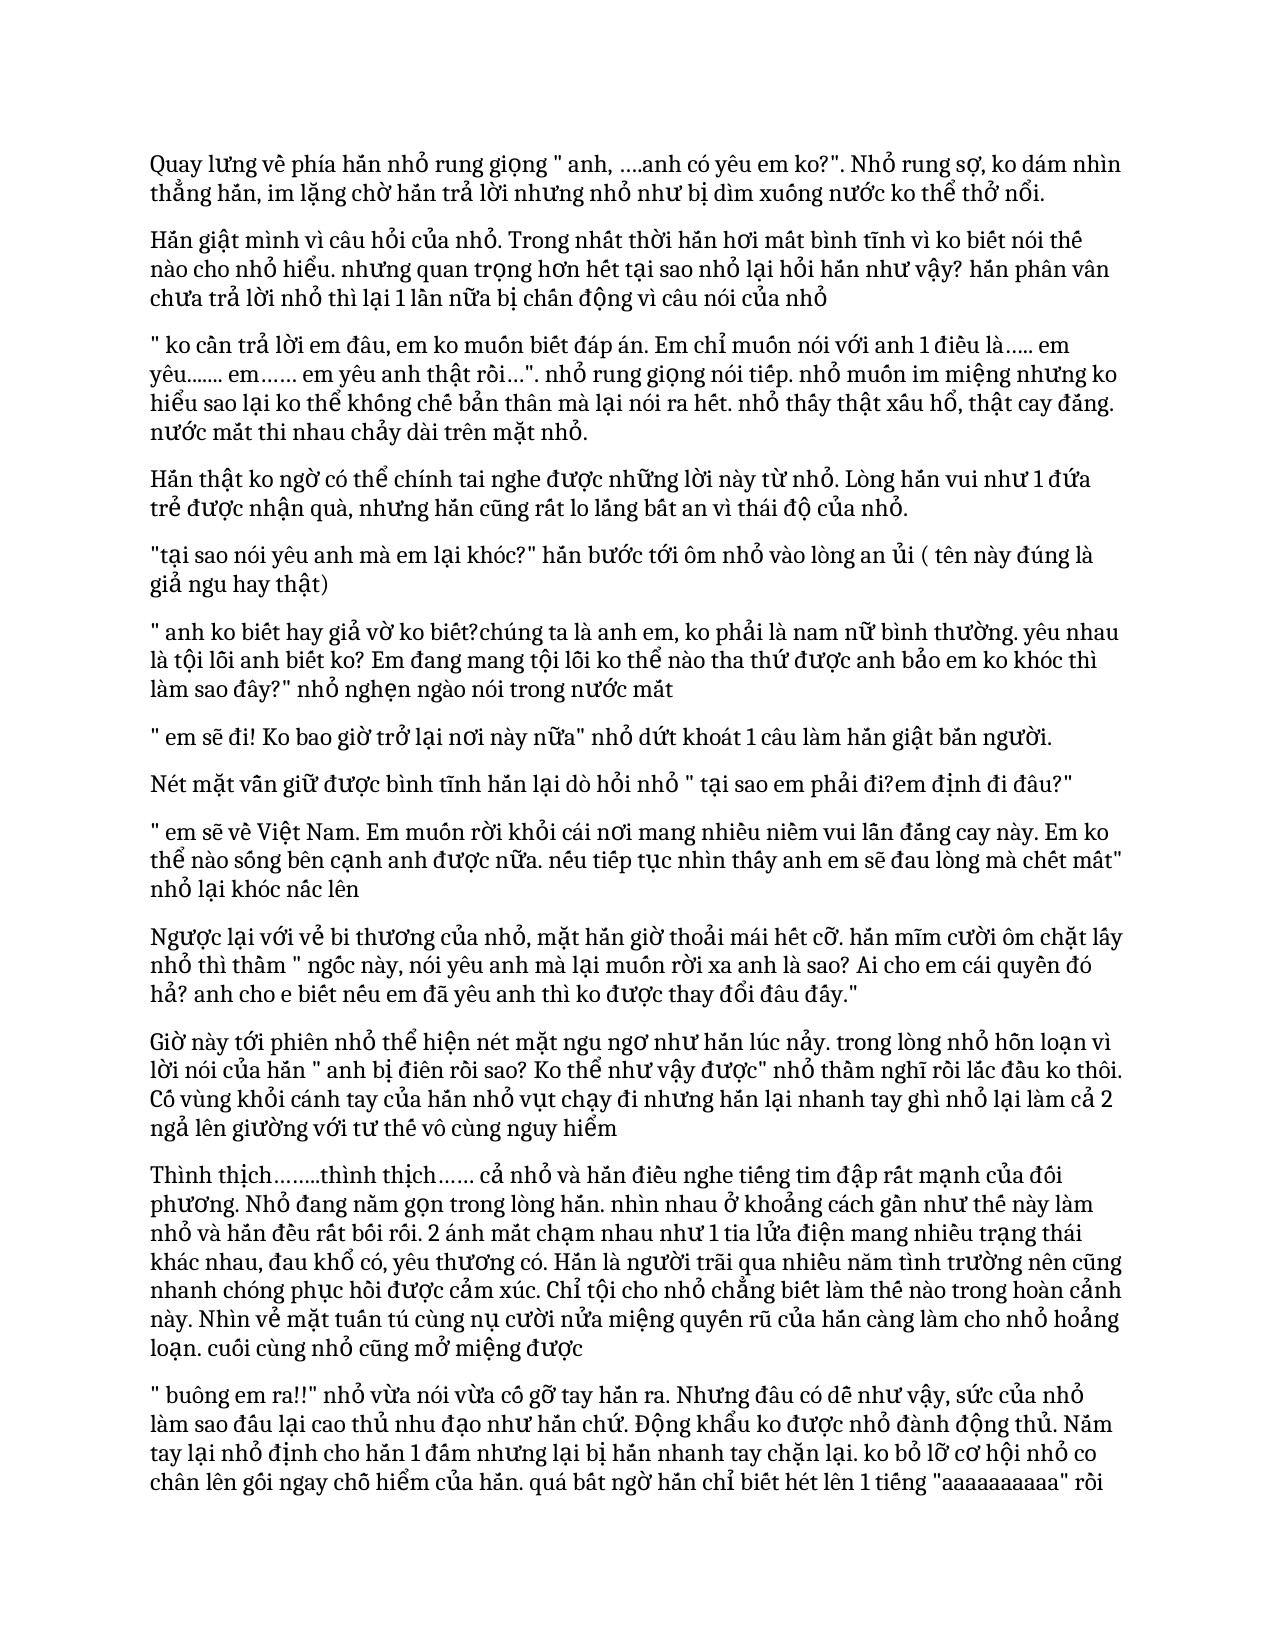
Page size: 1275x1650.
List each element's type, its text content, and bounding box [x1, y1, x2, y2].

text " em sẽ về Việt Nam. Em muốn rời khỏi cái nơi mang nhiều niềm vui lẫn đắng cay này. Em ko thể nào sống bên cạnh anh được nữa. nếu tiếp tục nhìn thấy anh em sẽ đau lòng mà chết mất" nhỏ lại khóc nấc lên [150, 817, 1125, 904]
text Thình thịch……..thình thịch…… cả nhỏ và hắn điều nghe tiếng tim đập rất mạnh của đối phương. Nhỏ đang nằm gọn trong lòng hắn. nhìn nhau ở khoảng cách gần như thế này làm nhỏ và hắn đều rất bối rối. 2 ánh mắt chạm nhau như 1 tia lửa điện mang nhiều trạng thái khác nhau, đau khổ có, yêu thương có. Hắn là người trãi qua nhiều năm tình trường nên cũng nhanh chóng phục hồi được cảm xúc. Chỉ tội cho nhỏ chẳng biết làm thế nào trong hoàn cảnh này. Nhìn vẻ mặt tuấn tú cùng nụ cười nửa miệng quyến rũ của hắn càng làm cho nhỏ hoảng loạn. cuối cùng nhỏ cũng mở miệng được [150, 1161, 1125, 1362]
text Ngược lại với vẻ bi thương của nhỏ, mặt hắn giờ thoải mái hết cỡ. hắn mĩm cười ôm chặt lấy nhỏ thì thầm " ngốc này, nói yêu anh mà lại muốn rời xa anh là sao? Ai cho em cái quyền đó hả? anh cho e biết nếu em đã yêu anh thì ko được thay đổi đâu đấy." [150, 922, 1125, 1009]
text Giờ này tới phiên nhỏ thể hiện nét mặt ngu ngơ như hắn lúc nảy. trong lòng nhỏ hỗn loạn vì lời nói của hắn " anh bị điên rồi sao? Ko thể như vậy được" nhỏ thầm nghĩ rồi lắc đầu ko thôi. Cố vùng khỏi cánh tay của hắn nhỏ vụt chạy đi nhưng hắn lại nhanh tay ghì nhỏ lại làm cả 2 ngả lên giường với tư thế vô cùng nguy hiểm [150, 1027, 1125, 1142]
text " anh ko biết hay giả vờ ko biết?chúng ta là anh em, ko phải là nam nữ bình thường. yêu nhau là tội lỗi anh biết ko? Em đang mang tội lỗi ko thể nào tha thứ được anh bảo em ko khóc thì làm sao đây?" nhỏ nghẹn ngào nói trong nước mắt [150, 617, 1125, 704]
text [150, 1381, 1125, 1496]
text Quay lưng về phía hắn nhỏ rung giọng " anh, ….anh có yêu em ko?". Nhỏ rung sợ, ko dám nhìn thẳng hắn, im lặng chờ hắn trả lời nhưng nhỏ như bị dìm xuống nước ko thể thở nổi. [150, 150, 1125, 207]
text Hắn giật mình vì câu hỏi của nhỏ. Trong nhất thời hắn hơi mất bình tĩnh vì ko biết nói thế nào cho nhỏ hiểu. nhưng quan trọng hơn hết tại sao nhỏ lại hỏi hắn như vậy? hắn phân vân chưa trả lời nhỏ thì lại 1 lần nữa bị chấn động vì câu nói của nhỏ [150, 226, 1125, 312]
text "tại sao nói yêu anh mà em lại khóc?" hắn bước tới ôm nhỏ vào lòng an ủi ( tên này đúng là giả ngu hay thật) [150, 541, 1125, 599]
text Nét mặt vẫn giữ được bình tĩnh hắn lại dò hỏi nhỏ " tại sao em phải đi?em định đi đâu?" [150, 770, 1125, 799]
text Hắn thật ko ngờ có thể chính tai nghe được những lời này từ nhỏ. Lòng hắn vui như 1 đứa trẻ được nhận quà, nhưng hắn cũng rất lo lắng bất an vì thái độ của nhỏ. [150, 465, 1125, 522]
text " em sẽ đi! Ko bao giờ trở lại nơi này nữa" nhỏ dứt khoát 1 câu làm hắn giật bắn người. [150, 722, 1125, 751]
text " ko cần trả lời em đâu, em ko muốn biết đáp án. Em chỉ muốn nói với anh 1 điều là….. em yêu....... em…… em yêu anh thật rồi…". nhỏ rung giọng nói tiếp. nhỏ muốn im miệng nhưng ko hiểu sao lại ko thể khống chế bản thân mà lại nói ra hết. nhỏ thấy thật xấu hổ, thật cay đắng. nước mắt thi nhau chảy dài trên mặt nhỏ. [150, 331, 1125, 446]
